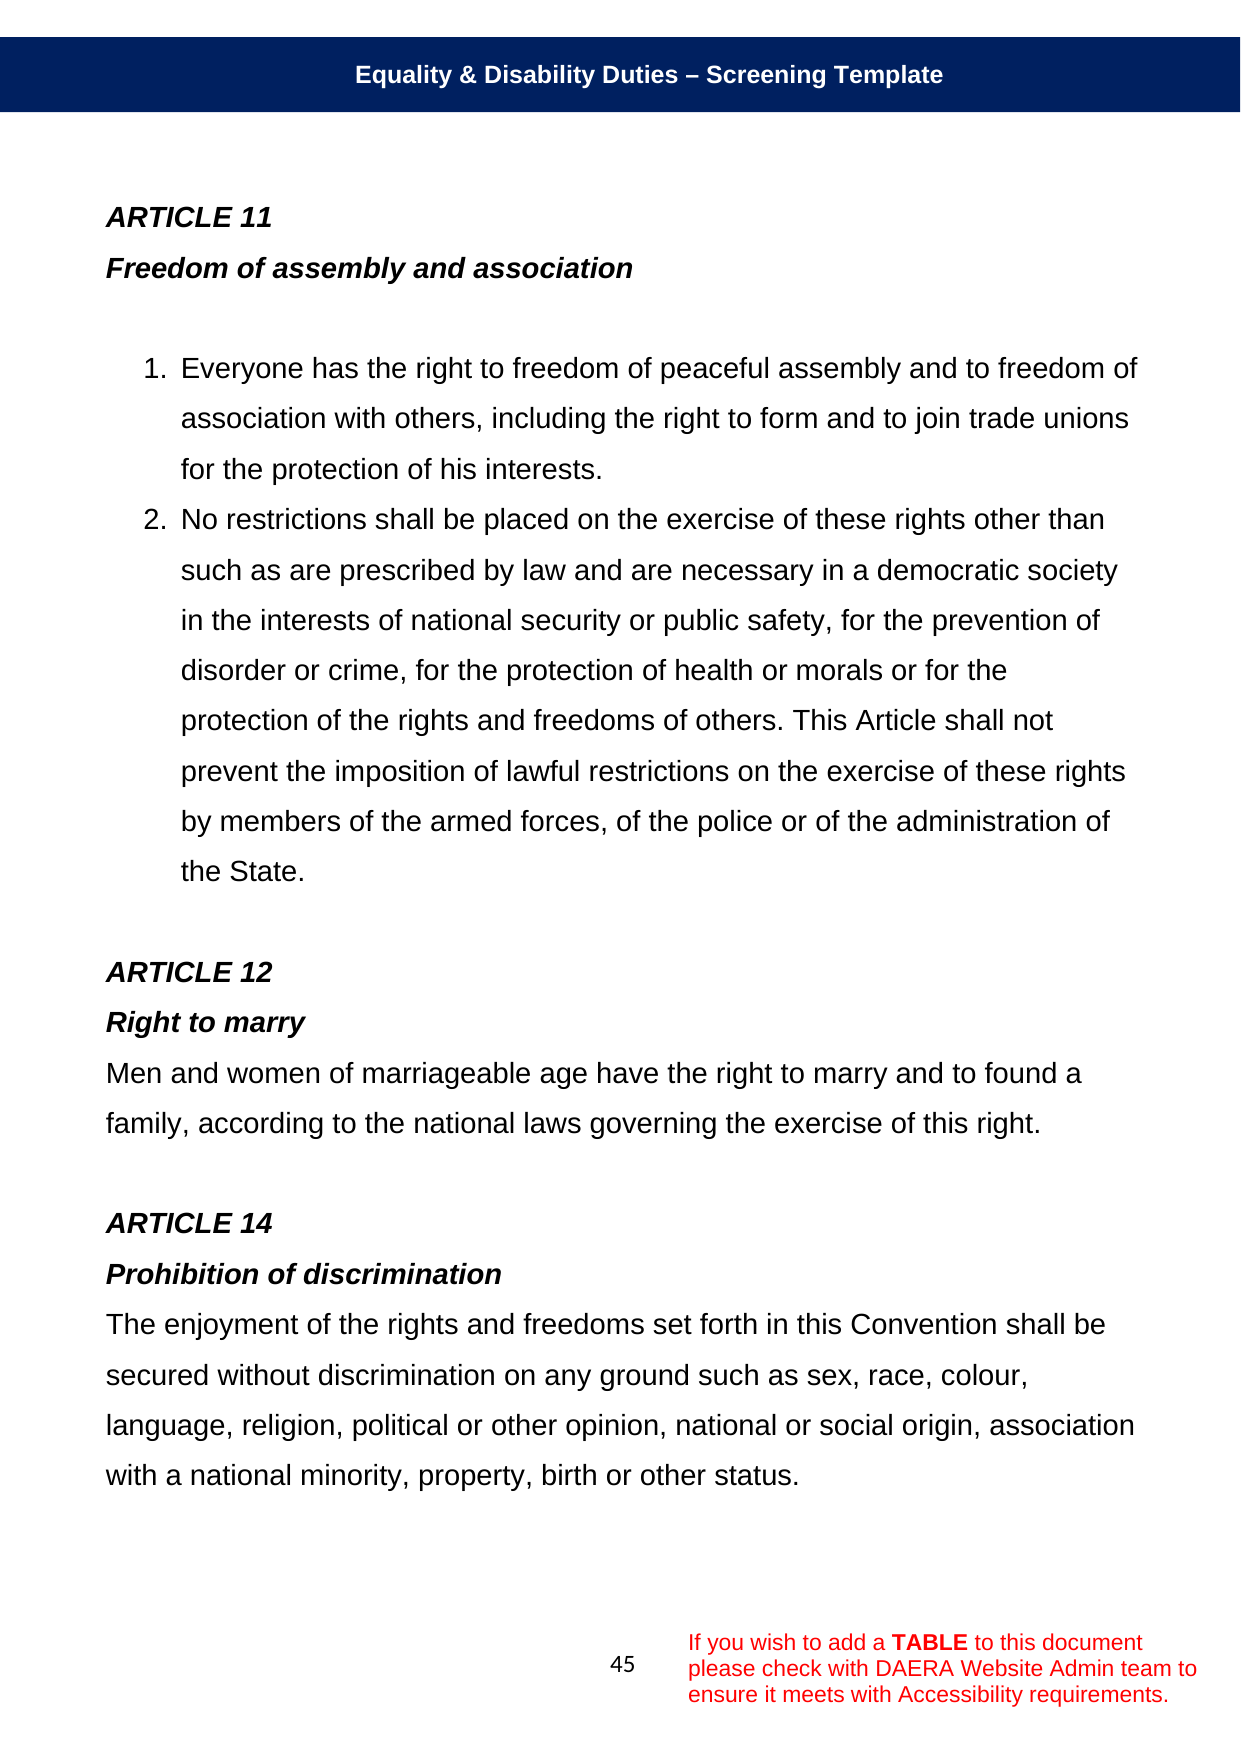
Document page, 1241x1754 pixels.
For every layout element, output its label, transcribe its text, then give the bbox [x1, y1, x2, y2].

list No restrictions shall be placed on the exercise of these rights other than such as are prescribed by law and are necessary in a democratic society in the interests of national security or public safety, for the prevention of disorder or crime, for the protection of health or morals or for the protection of the rights and freedoms of others. This Article shall not prevent the imposition of lawful restrictions on the exercise of these rights by members of the armed forces, of the police or of the administration of the State.E+W+S+N.I. [143, 502, 1140, 888]
text ARTICLE 12 [106, 955, 1140, 988]
text The enjoyment of the rights and freedoms set forth in this Convention shall be secured without discrimination on any ground such as sex, race, colour, language, religion, political or other opinion, national or social origin, association with a national minority, property, birth or other status. [106, 1307, 1140, 1492]
text ARTICLE 11 [106, 200, 1140, 234]
text Men and women of marriageable age have the right to marry and to found a family, according to the national laws governing the exercise of this right. [106, 1056, 1140, 1139]
text E+W+S+N.I.Freedom of assembly and association [106, 251, 1140, 284]
text ARTICLE 14 [106, 1207, 1140, 1240]
text E+W+S+N.I.Right to marry [106, 1005, 1140, 1039]
text E+W+S+N.I.Prohibition of discrimination [106, 1257, 1140, 1290]
list Everyone has the right to freedom of peaceful assembly and to freedom of association with others, including the right to form and to join trade unions for the protection of his interests.E+W+S+N.I. [143, 351, 1140, 485]
